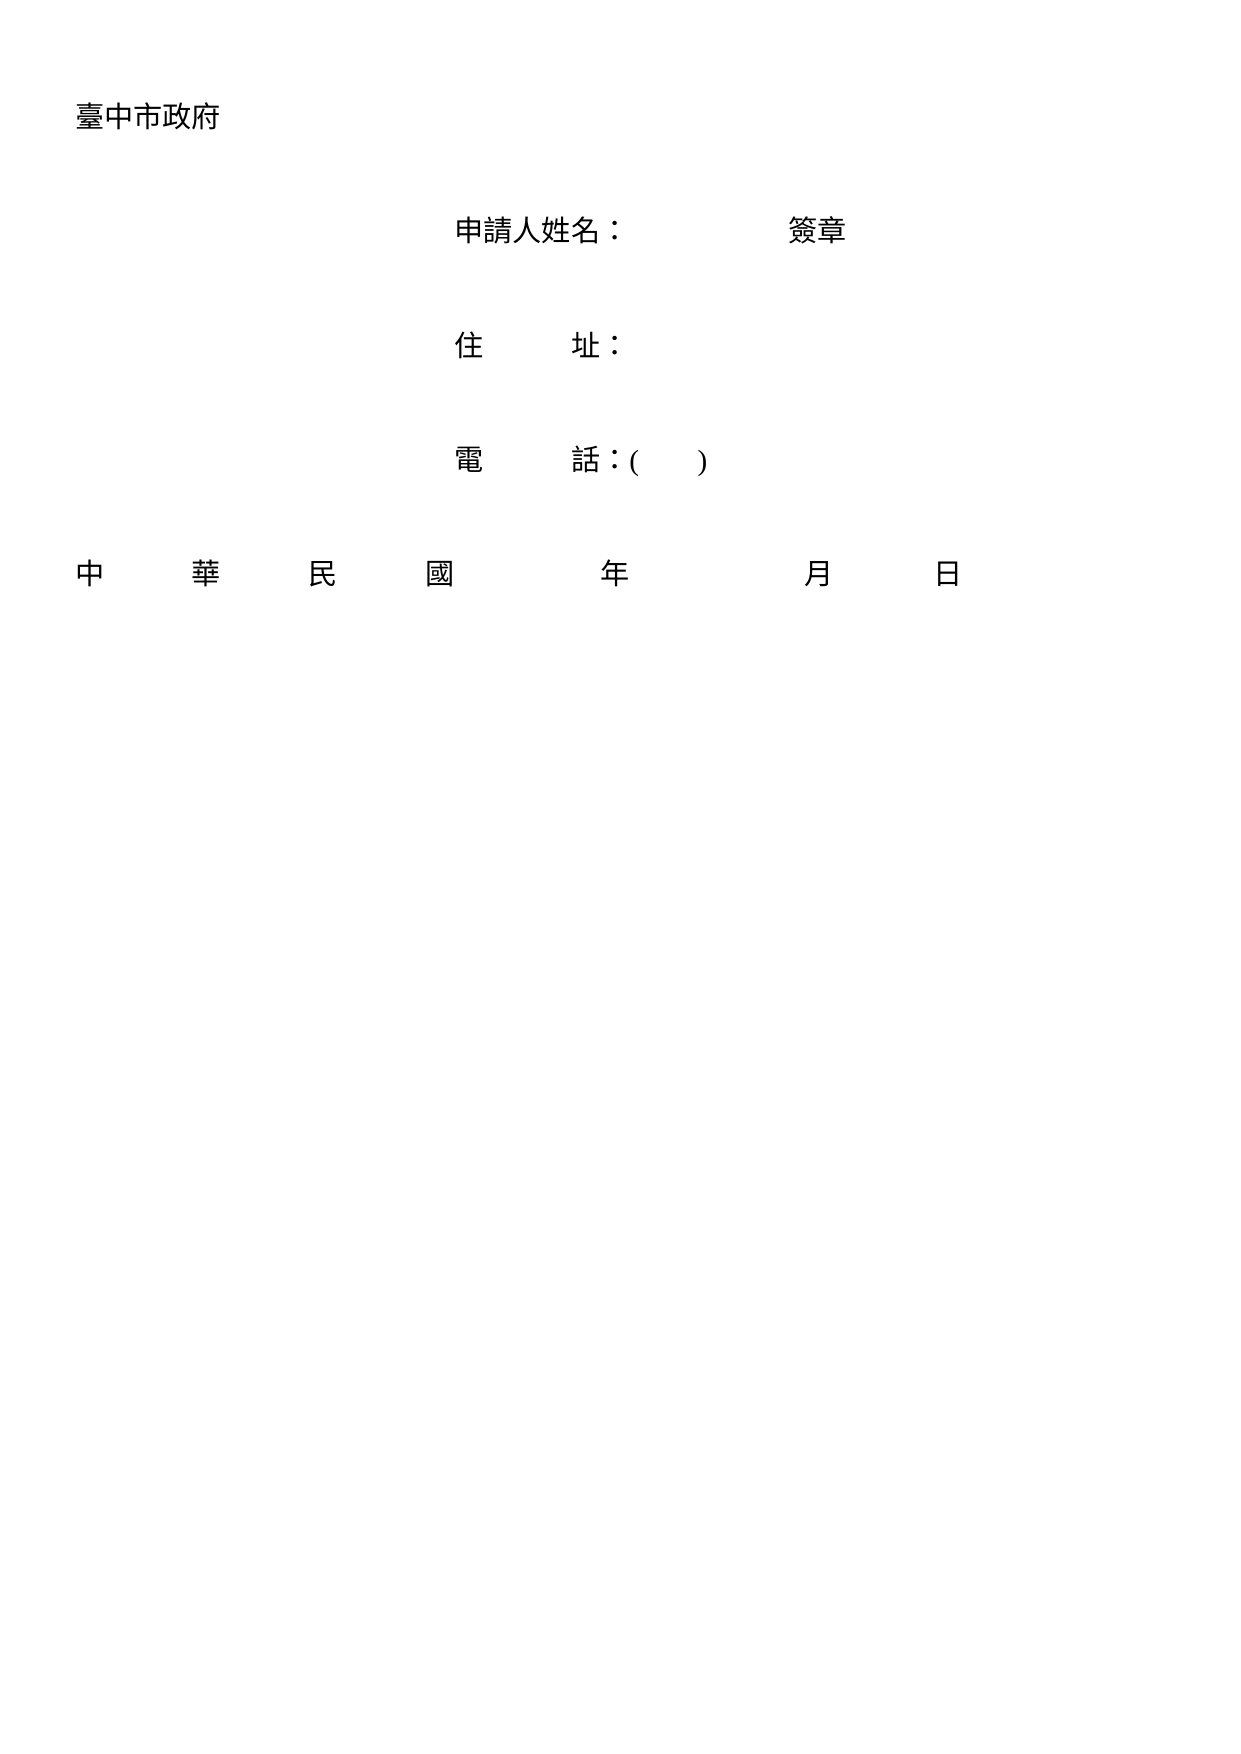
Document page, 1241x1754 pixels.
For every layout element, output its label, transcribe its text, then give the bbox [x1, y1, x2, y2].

text 中 華 民 國 年 月 日 [75, 534, 1165, 610]
text 住 址： [75, 305, 1165, 381]
text 申請人姓名： 簽章 [75, 191, 1165, 267]
text 電 話：( ) [75, 419, 1165, 496]
text 臺中市政府 [75, 76, 1165, 153]
